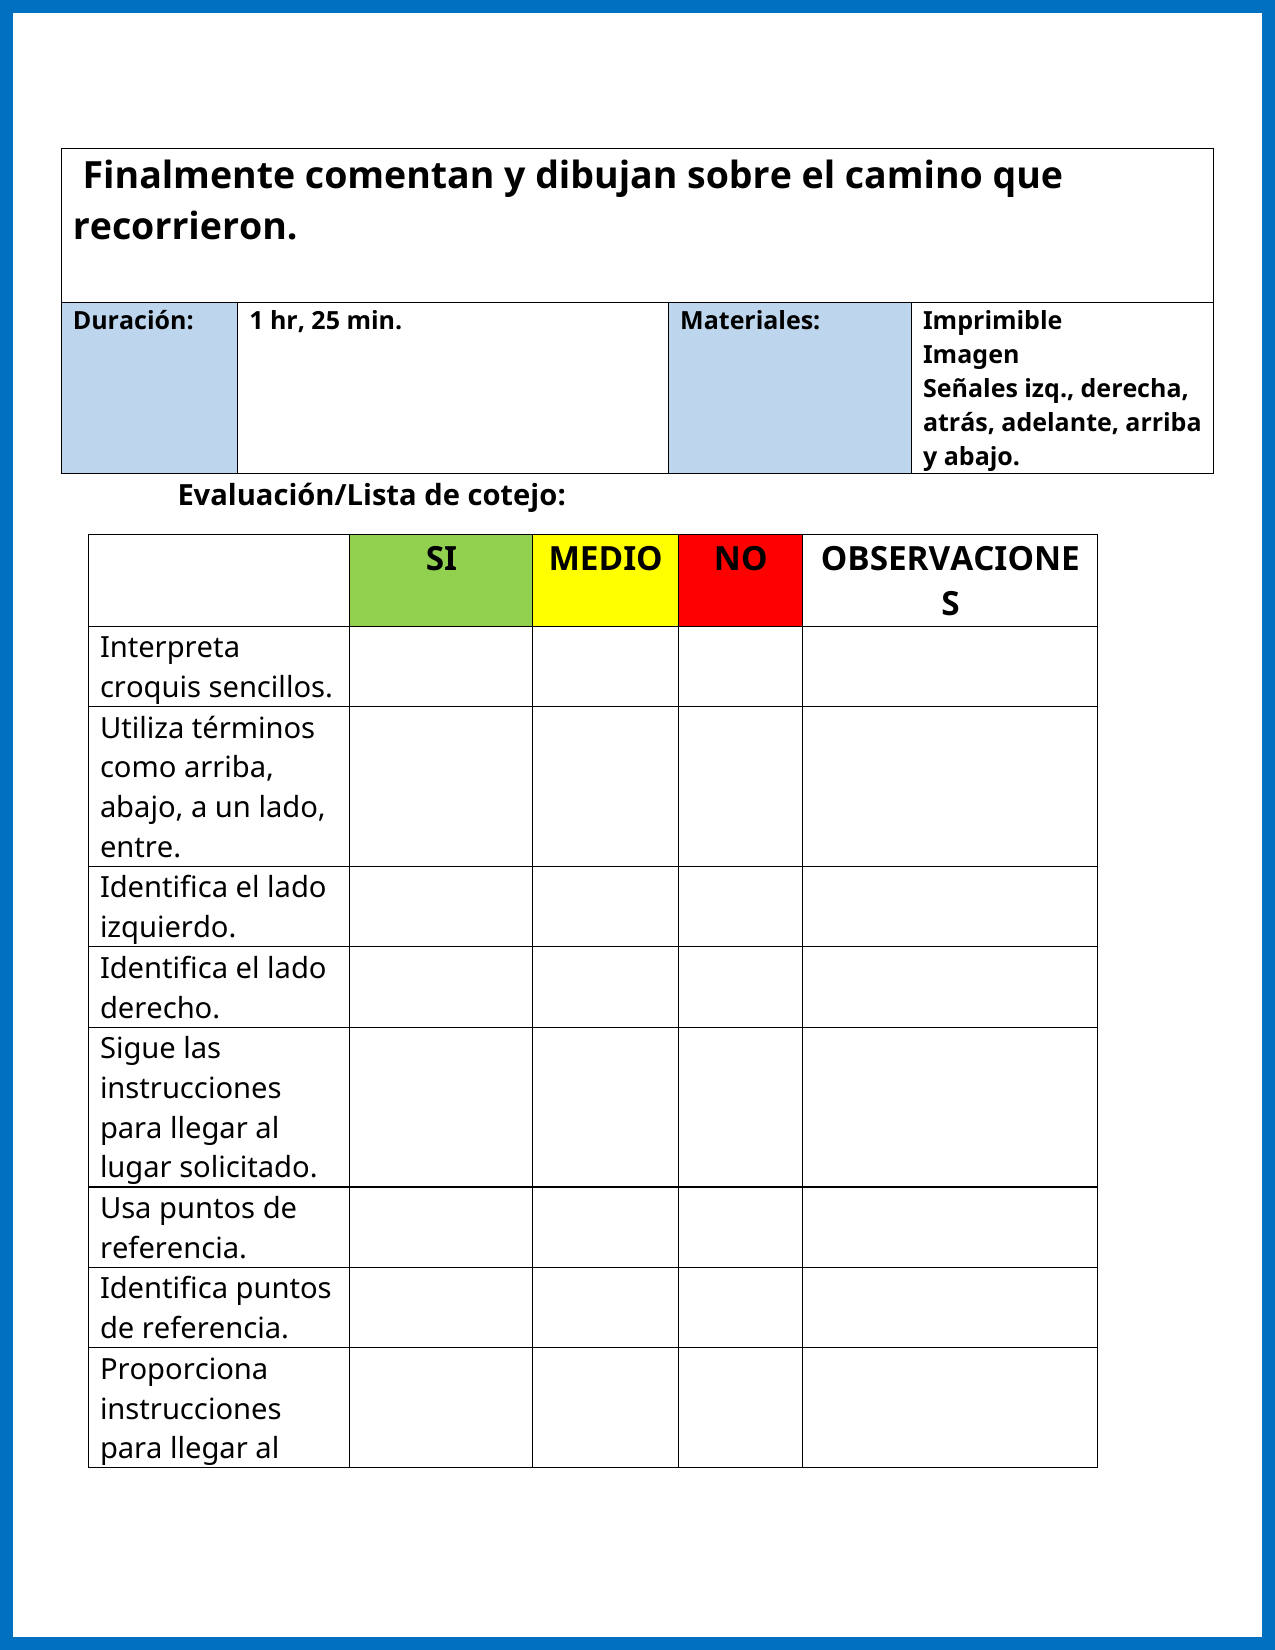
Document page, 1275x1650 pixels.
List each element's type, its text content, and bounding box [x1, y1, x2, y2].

table_cell Utiliza términos como arriba, abajo, a un lado, entre. [89, 707, 349, 866]
table_cell [803, 627, 1097, 706]
table_cell [533, 707, 678, 866]
table_header OBSERVACIONES [803, 535, 1097, 626]
table_cell [679, 947, 802, 1027]
table_cell [350, 1348, 532, 1467]
table_header SI [350, 535, 532, 626]
table_cell [533, 1268, 678, 1347]
table_cell Usa puntos de referencia. [89, 1188, 349, 1267]
table_cell [803, 947, 1097, 1027]
table_cell [679, 707, 802, 866]
table_cell [679, 1268, 802, 1347]
table_cell Duración: [62, 303, 237, 473]
text Evaluación/Lista de cotejo: [177, 474, 1098, 514]
table_cell [803, 1348, 1097, 1467]
table_cell [533, 627, 678, 706]
table_header NO [679, 535, 802, 626]
table_cell [533, 1188, 678, 1267]
table_cell Interpreta croquis sencillos. [89, 627, 349, 706]
table_cell [350, 947, 532, 1027]
table_cell [803, 707, 1097, 866]
table_cell [350, 627, 532, 706]
table_cell [679, 867, 802, 946]
table_cell [350, 1188, 532, 1267]
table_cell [89, 1348, 349, 1467]
table_header MEDIO [533, 535, 678, 626]
table_cell [679, 1028, 802, 1186]
table_cell Materiales: [669, 303, 911, 473]
table_cell Sigue las instrucciones para llegar al lugar solicitado. [89, 1028, 349, 1186]
table_cell [803, 867, 1097, 946]
table_cell [679, 1188, 802, 1267]
table_cell [679, 627, 802, 706]
table_cell Identifica puntos de referencia. [89, 1268, 349, 1347]
table_cell [803, 1188, 1097, 1267]
table_cell [533, 1028, 678, 1186]
table_header [89, 535, 349, 626]
table_cell [350, 1268, 532, 1347]
table_cell [350, 707, 532, 866]
table_cell [350, 1028, 532, 1186]
table_cell [533, 867, 678, 946]
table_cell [62, 149, 1213, 302]
table_cell [803, 1268, 1097, 1347]
table_cell [533, 947, 678, 1027]
table_cell 1 hr, 25 min. [238, 303, 668, 473]
table_cell Identifica el lado derecho. [89, 947, 349, 1027]
table_cell Identifica el lado izquierdo. [89, 867, 349, 946]
table_cell Imprimible Imagen Señales izq., derecha, atrás, adelante, arriba y abajo. [912, 303, 1213, 473]
table_cell [350, 867, 532, 946]
table_cell [803, 1028, 1097, 1186]
table_cell [533, 1348, 678, 1467]
table_cell [679, 1348, 802, 1467]
